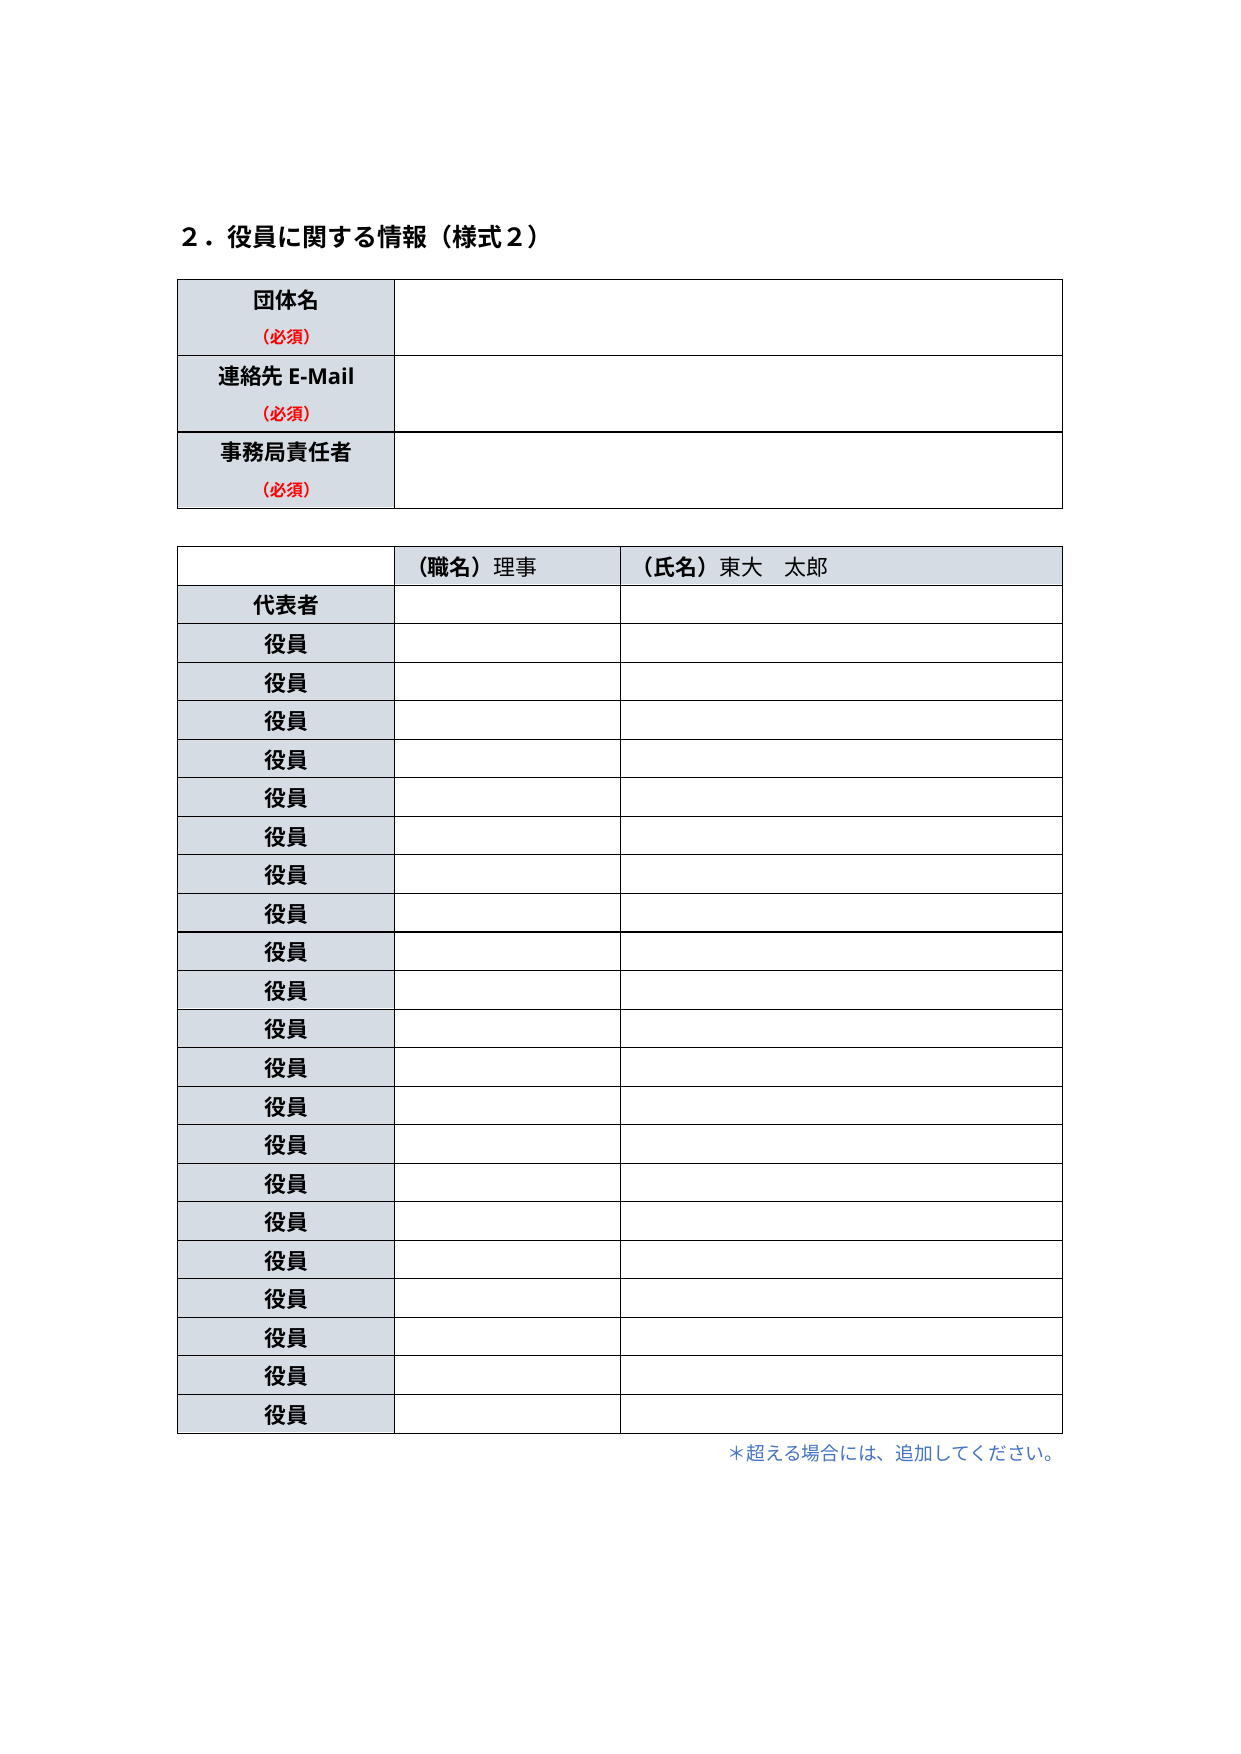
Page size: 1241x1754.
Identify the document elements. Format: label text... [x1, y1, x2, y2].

table_cell [621, 778, 1062, 816]
table_cell [621, 971, 1062, 1008]
table_cell [395, 1010, 620, 1047]
table_cell 役員 [178, 1356, 394, 1394]
table_cell [621, 701, 1062, 739]
table_header （職名）理事 [395, 547, 620, 584]
table_cell 役員 [178, 663, 394, 700]
table_header [395, 280, 1062, 355]
table_cell [621, 740, 1062, 777]
table_cell 役員 [178, 1202, 394, 1240]
table_cell [395, 971, 620, 1008]
table_cell [395, 663, 620, 700]
table_cell [395, 1087, 620, 1124]
table_cell [395, 933, 620, 970]
table_cell [621, 586, 1062, 623]
table_cell 役員 [178, 1087, 394, 1124]
table_cell 役員 [178, 894, 394, 931]
table_cell [395, 1318, 620, 1355]
table_cell 連絡先E-Mail （必須） [178, 356, 394, 431]
table_cell [621, 817, 1062, 854]
table_cell 役員 [178, 1241, 394, 1278]
table_cell 役員 [178, 855, 394, 893]
table_cell [621, 1356, 1062, 1394]
table_cell [395, 1395, 620, 1432]
table_cell [621, 1010, 1062, 1047]
table_cell [395, 433, 1062, 507]
table_cell 役員 [178, 624, 394, 662]
table_header [178, 547, 394, 584]
table_cell 代表者 [178, 586, 394, 623]
table_cell 役員 [178, 1279, 394, 1317]
table_cell [395, 1125, 620, 1163]
table_cell [395, 1279, 620, 1317]
table_cell [621, 1241, 1062, 1278]
table_cell [621, 1048, 1062, 1086]
table_cell [621, 1279, 1062, 1317]
table_cell 役員 [178, 740, 394, 777]
table_header （氏名）東大 太郎 [621, 547, 1062, 584]
table_cell 役員 [178, 1010, 394, 1047]
table_cell [395, 740, 620, 777]
table_cell [621, 624, 1062, 662]
table_cell 役員 [178, 778, 394, 816]
table_cell 役員 [178, 701, 394, 739]
table_cell [621, 1164, 1062, 1201]
table_cell [621, 1202, 1062, 1240]
table_cell [395, 855, 620, 893]
table_cell 役員 [178, 933, 394, 970]
table_cell 役員 [178, 971, 394, 1008]
text ２．役員に関する情報（様式２） [177, 217, 1063, 254]
table_cell [621, 1125, 1062, 1163]
table_cell [621, 855, 1062, 893]
table_cell [395, 356, 1062, 431]
table_cell [621, 894, 1062, 931]
table_cell [395, 1202, 620, 1240]
table_cell [621, 1087, 1062, 1124]
table_cell [395, 1356, 620, 1394]
table_cell [395, 1241, 620, 1278]
table_cell [395, 701, 620, 739]
table_cell [395, 1048, 620, 1086]
table_cell [621, 1318, 1062, 1355]
table_cell [395, 778, 620, 816]
table_cell [621, 933, 1062, 970]
table_cell 役員 [178, 817, 394, 854]
table_cell [621, 1395, 1062, 1432]
table_cell 役員 [178, 1395, 394, 1432]
table_cell 役員 [178, 1318, 394, 1355]
table_cell [395, 817, 620, 854]
table_cell [621, 663, 1062, 700]
table_cell 役員 [178, 1125, 394, 1163]
table_cell [395, 624, 620, 662]
table_cell [395, 1164, 620, 1201]
table_cell [395, 894, 620, 931]
text ＊超える場合には、追加してください。 [177, 1434, 1063, 1471]
table_cell 役員 [178, 1048, 394, 1086]
table_cell 役員 [178, 1164, 394, 1201]
table_cell [395, 586, 620, 623]
table_header 団体名 （必須） [178, 280, 394, 355]
table_cell 事務局責任者 （必須） [178, 433, 394, 507]
